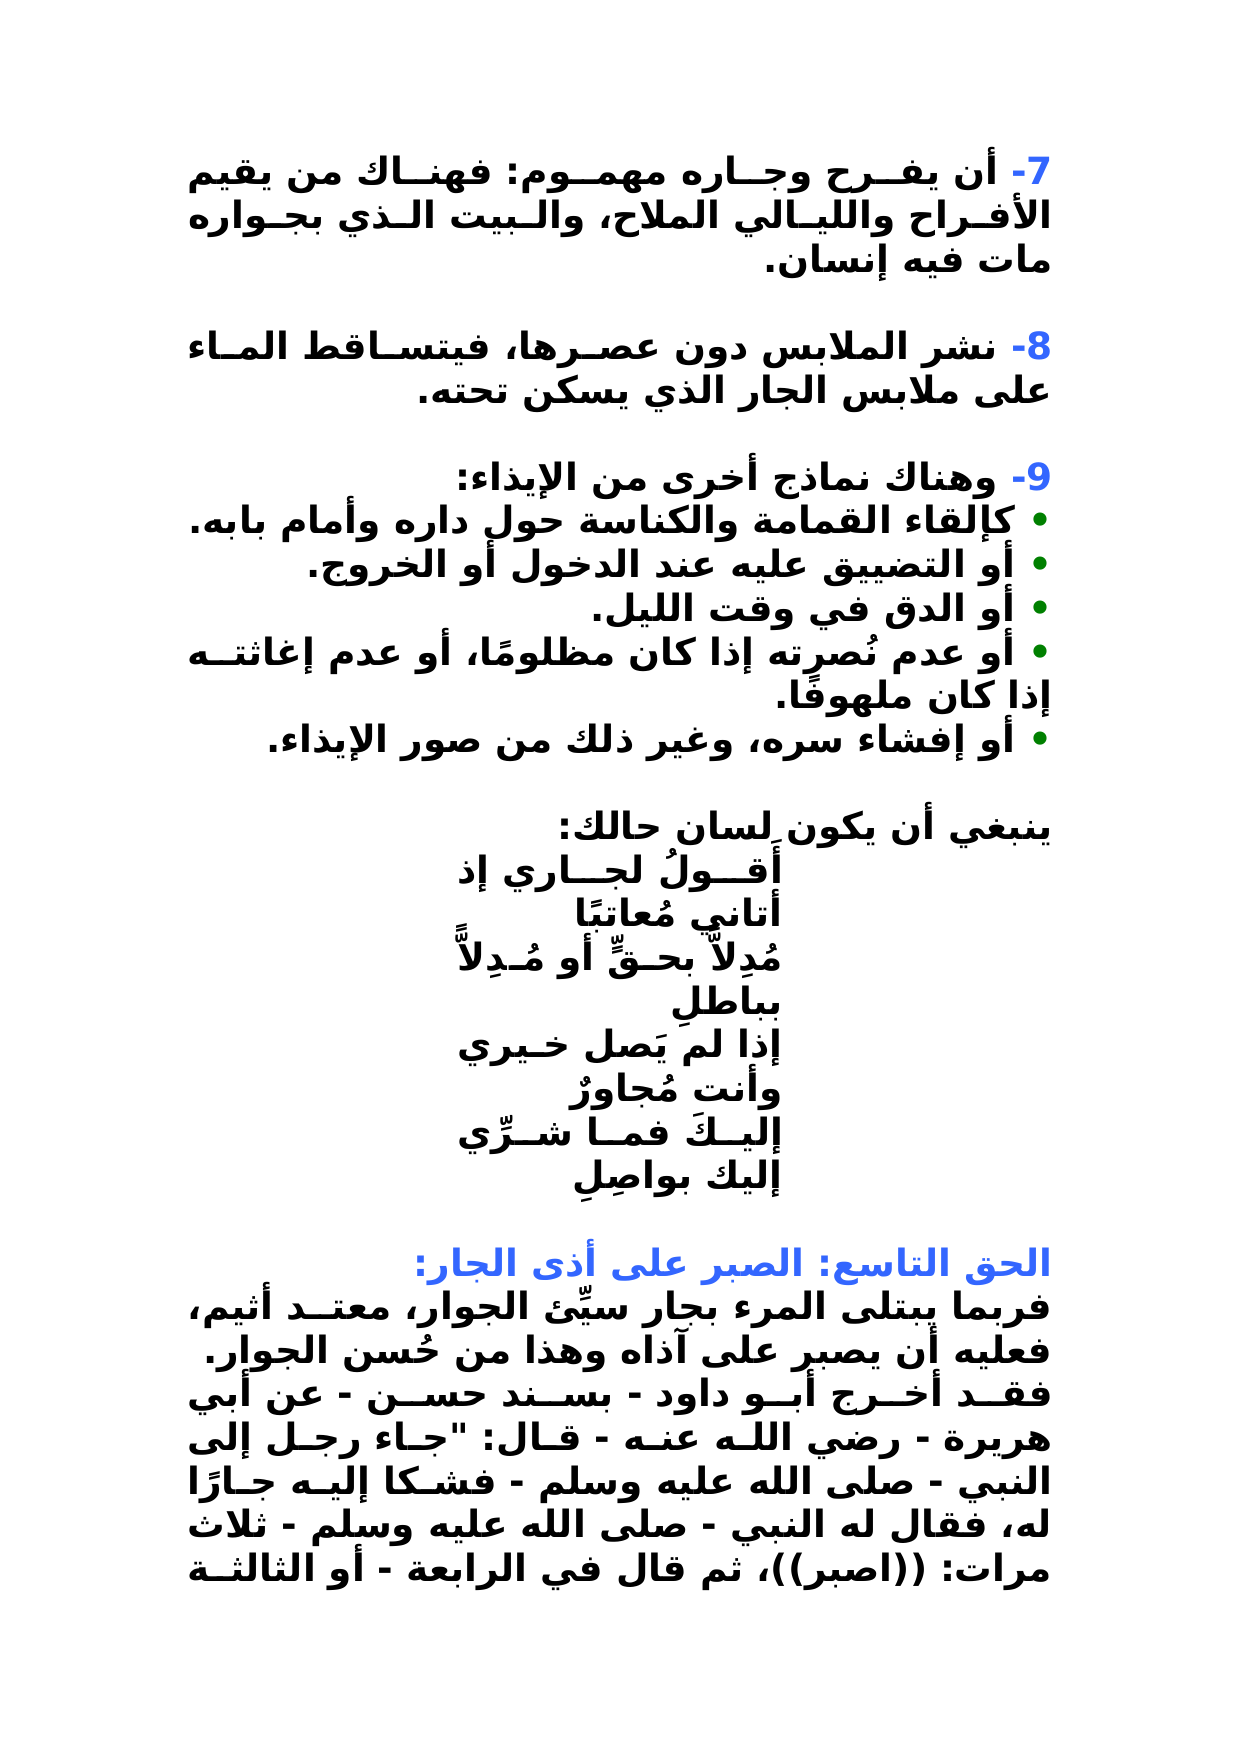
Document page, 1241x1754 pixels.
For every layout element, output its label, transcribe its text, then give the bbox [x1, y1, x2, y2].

text • أو الدق في وقت الليل. [187, 586, 1053, 630]
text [187, 1372, 1053, 1590]
text 8- نشر الملابس دون عصرها، فيتساقط الماء على ملابس الجار الذي يسكن تحته. [187, 324, 1053, 412]
text • أو عدم نُصرته إذا كان مظلومًا، أو عدم إغاثته إذا كان ملهوفًا. [187, 630, 1053, 717]
text الحق التاسع: الصبر على أذى الجار: [187, 1241, 1053, 1285]
text ينبغي أن يكون لسان حالك: [187, 805, 1053, 848]
text 7- أن يفرح وجاره مهموم: فهناك من يقيم الأفراح والليالي الملاح، والبيت الذي بجواره مات فيه إنسان. [187, 150, 1053, 281]
text 9- وهناك نماذج أخرى من الإيذاء: [187, 456, 1053, 499]
text فربما يبتلى المرء بجار سيِّئ الجوار، معتد أثيم، فعليه أن يصبر على آذاه وهذا من حُسن الجوار. [187, 1285, 1053, 1372]
text • أو إفشاء سره، وغير ذلك من صور الإيذاء. [187, 717, 1053, 761]
table_header أَقولُ لجاري إذ أتاني مُعاتبًا مُدِلاًّ بحقٍّ أو مُدِلاًّ بباطلِ إذا لم يَصل خيري وأنت مُجاورٌ إليكَ فما شرِّي إليك بواصِلِ [458, 848, 783, 1197]
text • كإلقاء القمامة والكناسة حول داره وأمام بابه. [187, 499, 1053, 543]
text • أو التضييق عليه عند الدخول أو الخروج. [187, 543, 1053, 586]
